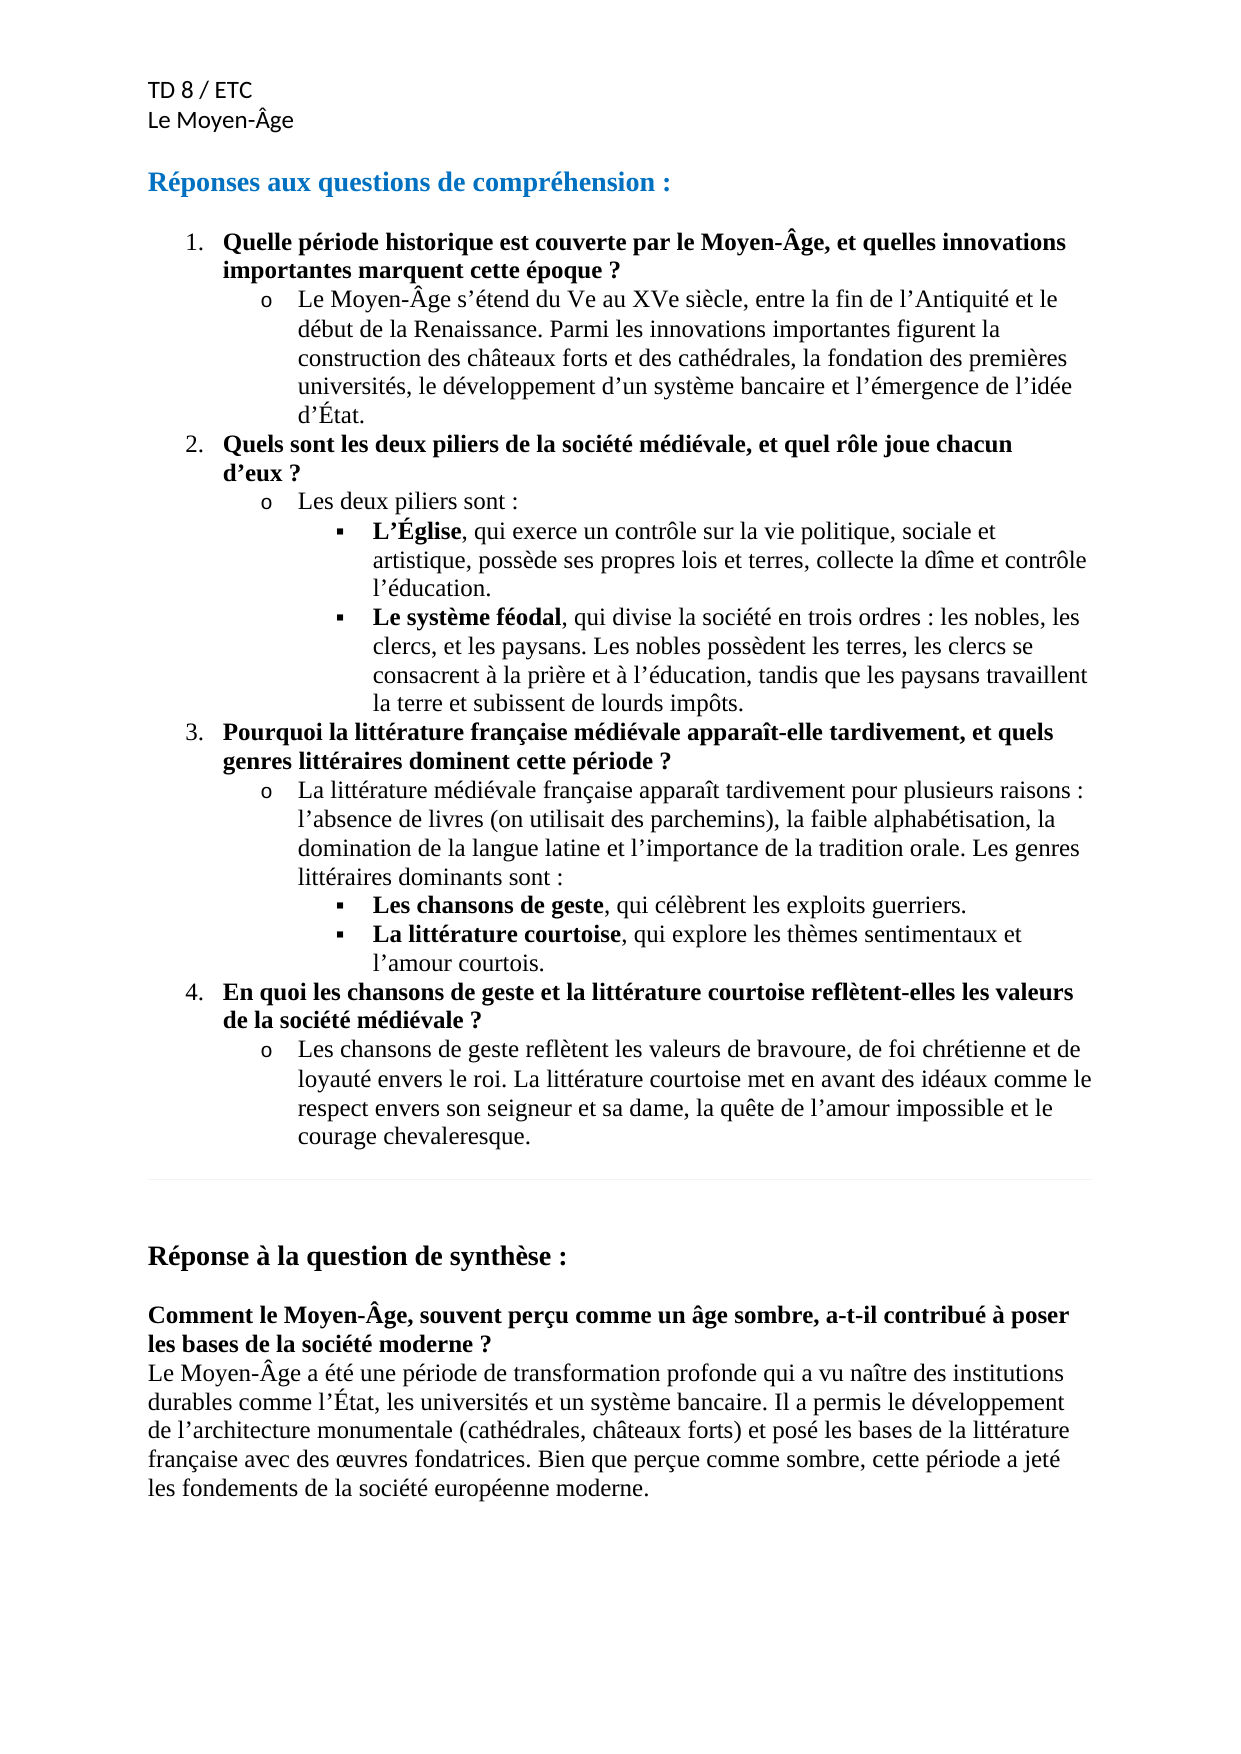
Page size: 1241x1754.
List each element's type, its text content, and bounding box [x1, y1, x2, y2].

text Comment le Moyen-Âge, souvent perçu comme un âge sombre, a-t-il contribué à poser les bases de la société moderne ? Le Moyen-Âge a été une période de transformation profonde qui a vu naître des institutions durables comme l’État, les universités et un système bancaire. Il a permis le développement de l’architecture monumentale (cathédrales, châteaux forts) et posé les bases de la littérature française avec des œuvres fondatrices. Bien que perçue comme sombre, cette période a jeté les fondements de la société européenne moderne. [148, 1301, 1093, 1502]
text Réponse à la question de synthèse : [148, 1239, 1093, 1271]
list Les chansons de geste, qui célèbrent les exploits guerriers. [335, 891, 1093, 919]
list Les chansons de geste reflètent les valeurs de bravoure, de foi chrétienne et de loyauté envers le roi. La littérature courtoise met en avant des idéaux comme le respect envers son seigneur et sa dame, la quête de l’amour impossible et le courage chevaleresque. [260, 1034, 1093, 1150]
list Le système féodal, qui divise la société en trois ordres : les nobles, les clercs, et les paysans. Les nobles possèdent les terres, les clercs se consacrent à la prière et à l’éducation, tandis que les paysans travaillent la terre et subissent de lourds impôts. [335, 602, 1093, 717]
list Les deux piliers sont : [260, 486, 1093, 516]
list Le Moyen-Âge s’étend du Ve au XVe siècle, entre la fin de l’Antiquité et le début de la Renaissance. Parmi les innovations importantes figurent la construction des châteaux forts et des cathédrales, la fondation des premières universités, le développement d’un système bancaire et l’émergence de l’idée d’État. [260, 284, 1093, 429]
list La littérature courtoise, qui explore les thèmes sentimentaux et l’amour courtois. [335, 919, 1093, 977]
list Quels sont les deux piliers de la société médiévale, et quel rôle joue chacun d’eux ? [185, 429, 1093, 486]
list Quelle période historique est couverte par le Moyen-Âge, et quelles innovations importantes marquent cette époque ? [185, 227, 1093, 284]
list La littérature médiévale française apparaît tardivement pour plusieurs raisons : l’absence de livres (on utilisait des parchemins), la faible alphabétisation, la domination de la langue latine et l’importance de la tradition orale. Les genres littéraires dominants sont : [260, 775, 1093, 891]
text Réponses aux questions de compréhension : [148, 165, 1093, 198]
list L’Église, qui exerce un contrôle sur la vie politique, sociale et artistique, possède ses propres lois et terres, collecte la dîme et contrôle l’éducation. [335, 516, 1093, 602]
list Pourquoi la littérature française médiévale apparaît-elle tardivement, et quels genres littéraires dominent cette période ? [185, 717, 1093, 775]
list En quoi les chansons de geste et la littérature courtoise reflètent-elles les valeurs de la société médiévale ? [185, 977, 1093, 1034]
